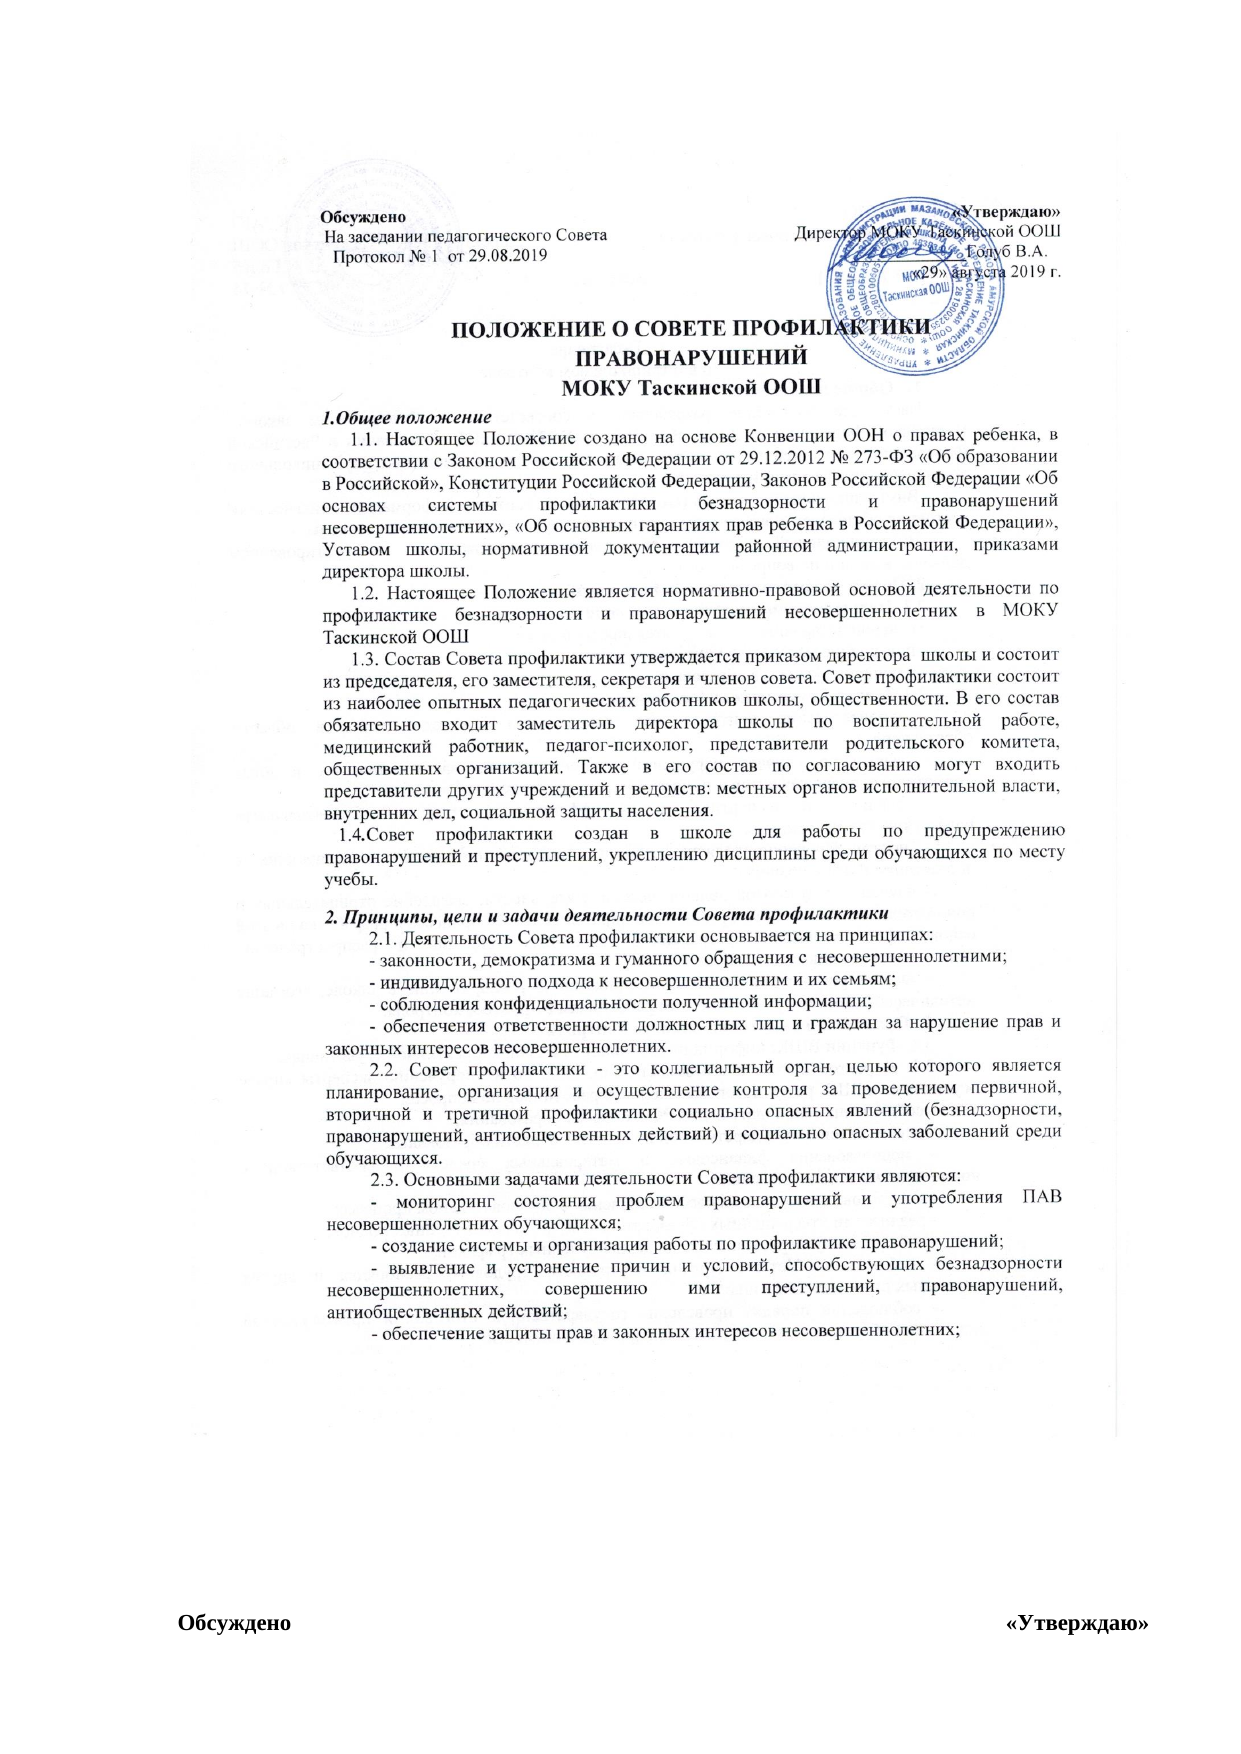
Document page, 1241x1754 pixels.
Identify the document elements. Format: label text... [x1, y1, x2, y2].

picture [177, 118, 1146, 1451]
text Обсуждено «Утверждаю» [177, 1609, 1152, 1636]
